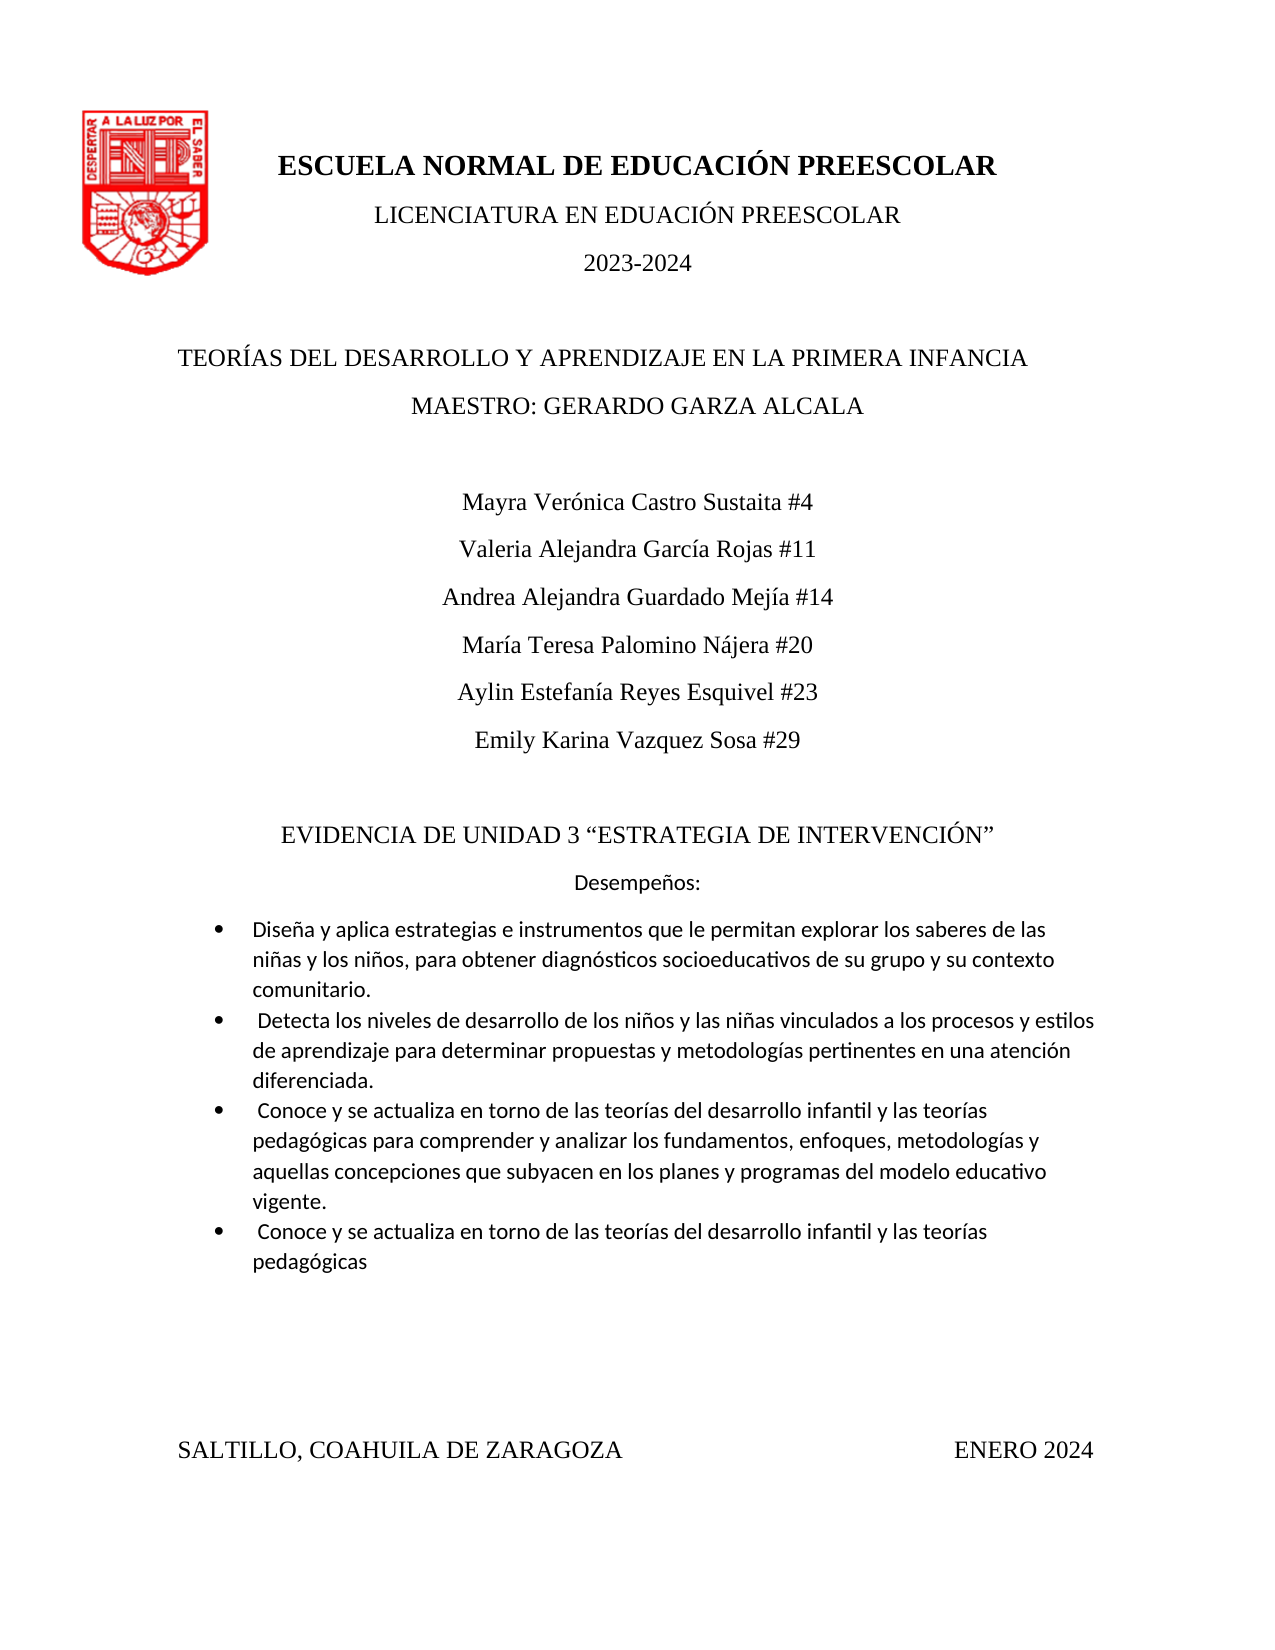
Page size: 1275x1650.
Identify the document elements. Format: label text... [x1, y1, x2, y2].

text SALTILLO, COAHUILA DE ZARAGOZA ENERO 2024 [177, 1435, 1098, 1464]
text LICENCIATURA EN EDUACIÓN PREESCOLAR [255, 200, 1098, 229]
list Conoce y se actualiza en torno de las teorías del desarrollo infantil y las teorías pedagógicas [215, 1217, 1098, 1276]
list Conoce y se actualiza en torno de las teorías del desarrollo infantil y las teorías pedagógicas para comprender y analizar los fundamentos, enfoques, metodologías y aquellas concepciones que subyacen en los planes y programas del modelo educativo vigente. [215, 1096, 1098, 1215]
text Andrea Alejandra Guardado Mejía #14 [177, 582, 1098, 611]
text MAESTRO: GERARDO GARZA ALCALA [177, 391, 1098, 420]
text Emily Karina Vazquez Sosa #29 [177, 725, 1098, 754]
list Diseña y aplica estrategias e instrumentos que le permitan explorar los saberes de las niñas y los niños, para obtener diagnósticos socioeducativos de su grupo y su contexto comunitario. [215, 915, 1098, 1004]
text María Teresa Palomino Nájera #20 [177, 630, 1098, 658]
text Desempeños: [177, 868, 1098, 896]
text Valeria Alejandra García Rojas #11 [177, 534, 1098, 563]
picture [26, 107, 255, 278]
text Mayra Verónica Castro Sustaita #4 [177, 487, 1098, 515]
list Detecta los niveles de desarrollo de los niños y las niñas vinculados a los procesos y estilos de aprendizaje para determinar propuestas y metodologías pertinentes en una atención diferenciada. [215, 1006, 1098, 1094]
text 2023-2024 [255, 248, 1098, 277]
text ESCUELA NORMAL DE EDUCACIÓN PREESCOLAR [255, 148, 1098, 181]
text TEORÍAS DEL DESARROLLO Y APRENDIZAJE EN LA PRIMERA INFANCIA [177, 343, 1098, 372]
text Aylin Estefanía Reyes Esquivel #23 [177, 677, 1098, 706]
text EVIDENCIA DE UNIDAD 3 “ESTRATEGIA DE INTERVENCIÓN” [177, 821, 1098, 849]
